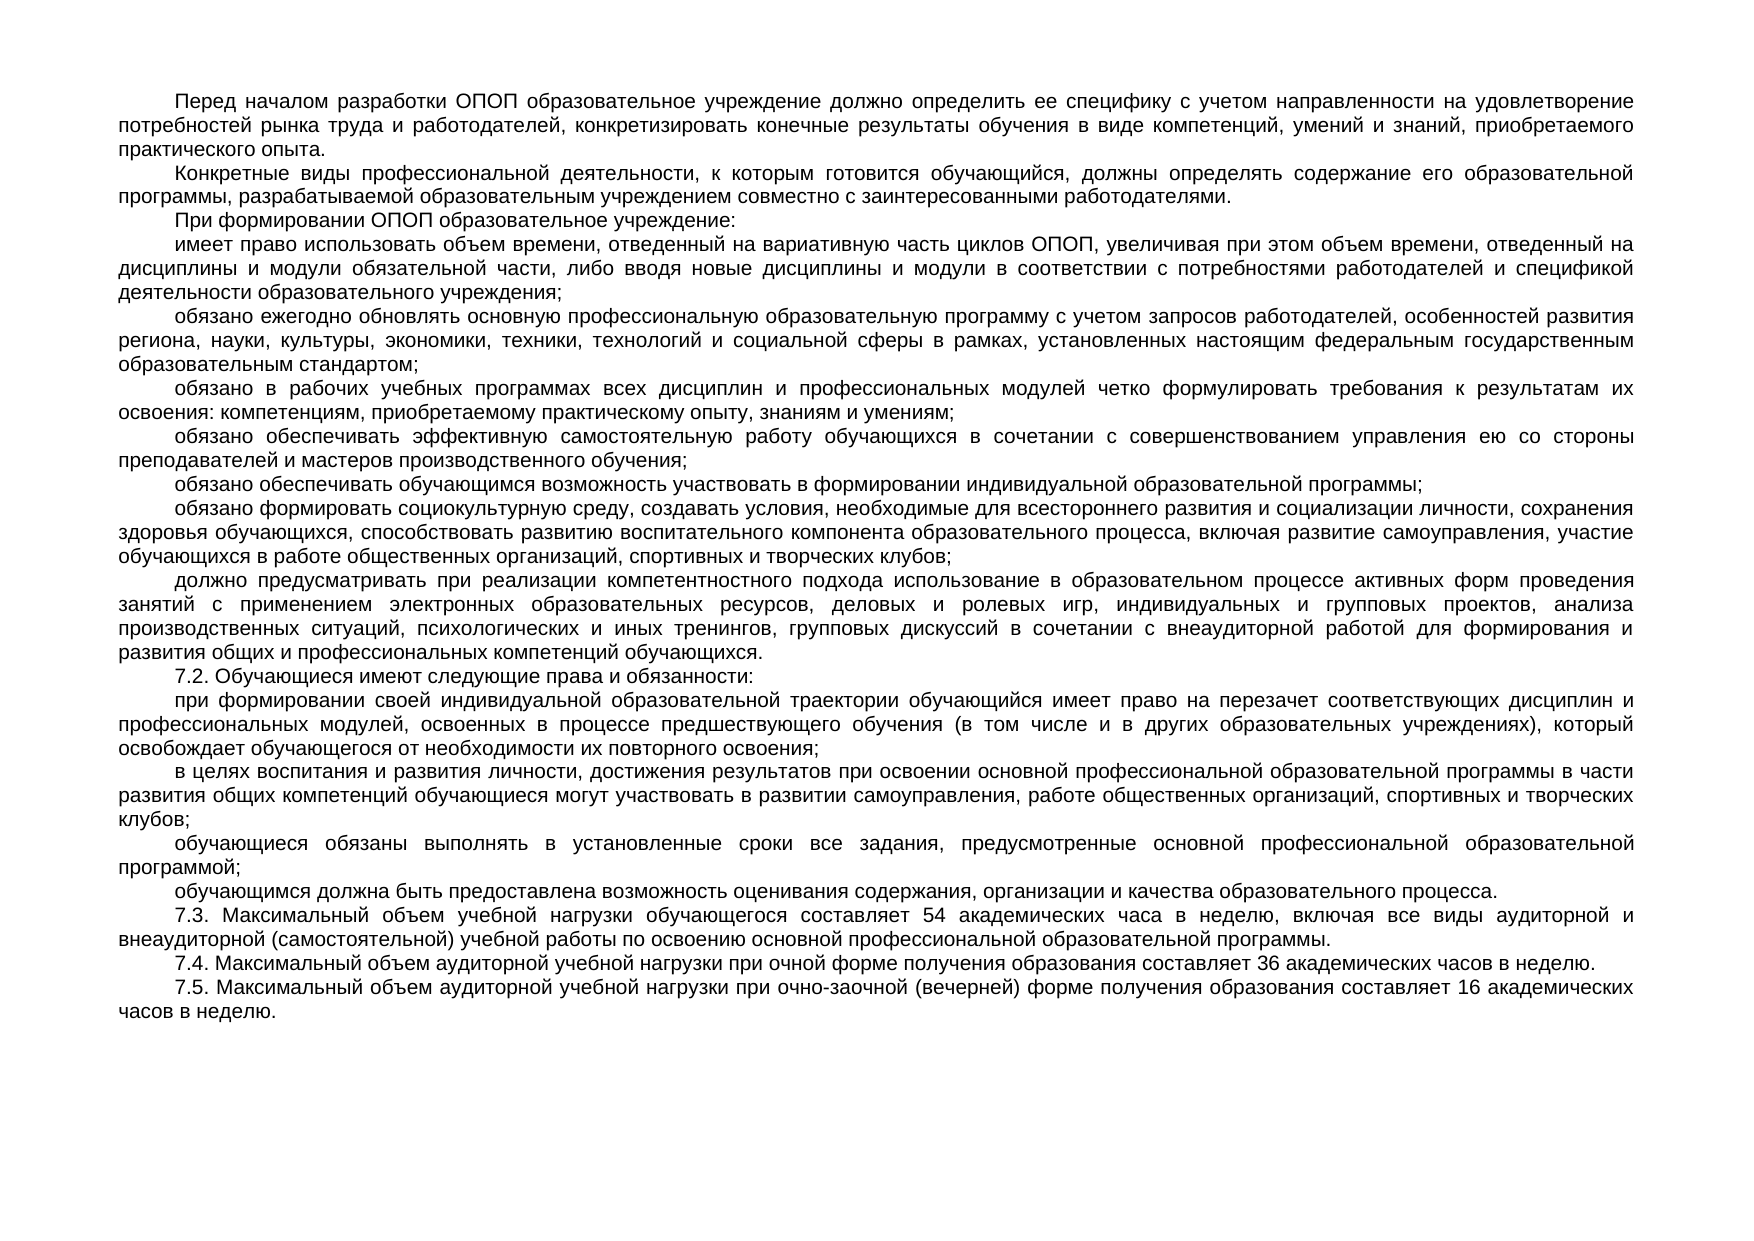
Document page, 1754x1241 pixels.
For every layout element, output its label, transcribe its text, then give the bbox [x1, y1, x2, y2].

text в целях воспитания и развития личности, достижения результатов при освоении основной профессиональной образовательной программы в части развития общих компетенций обучающиеся могут участвовать в развитии самоуправления, работе общественных организаций, спортивных и творческих клубов; [118, 759, 1636, 831]
text обязано обеспечивать эффективную самостоятельную работу обучающихся в сочетании с совершенствованием управления ею со стороны преподавателей и мастеров производственного обучения; [118, 424, 1636, 472]
text обязано обеспечивать обучающимся возможность участвовать в формировании индивидуальной образовательной программы; [118, 472, 1636, 496]
text 7.3. Максимальный объем учебной нагрузки обучающегося составляет 54 академических часа в неделю, включая все виды аудиторной и внеаудиторной (самостоятельной) учебной работы по освоению основной профессиональной образовательной программы. [118, 903, 1636, 951]
text обучающимся должна быть предоставлена возможность оценивания содержания, организации и качества образовательного процесса. [118, 879, 1636, 903]
text при формировании своей индивидуальной образовательной траектории обучающийся имеет право на перезачет соответствующих дисциплин и профессиональных модулей, освоенных в процессе предшествующего обучения (в том числе и в других образовательных учреждениях), который освобождает обучающегося от необходимости их повторного освоения; [118, 687, 1636, 759]
text При формировании ОПОП образовательное учреждение: [118, 208, 1636, 232]
text имеет право использовать объем времени, отведенный на вариативную часть циклов ОПОП, увеличивая при этом объем времени, отведенный на дисциплины и модули обязательной части, либо вводя новые дисциплины и модули в соответствии с потребностями работодателей и спецификой деятельности образовательного учреждения; [118, 232, 1636, 304]
text обязано в рабочих учебных программах всех дисциплин и профессиональных модулей четко формулировать требования к результатам их освоения: компетенциям, приобретаемому практическому опыту, знаниям и умениям; [118, 376, 1636, 424]
text должно предусматривать при реализации компетентностного подхода использование в образовательном процессе активных форм проведения занятий с применением электронных образовательных ресурсов, деловых и ролевых игр, индивидуальных и групповых проектов, анализа производственных ситуаций, психологических и иных тренингов, групповых дискуссий в сочетании с внеаудиторной работой для формирования и развития общих и профессиональных компетенций обучающихся. [118, 568, 1636, 663]
text обязано ежегодно обновлять основную профессиональную образовательную программу с учетом запросов работодателей, особенностей развития региона, науки, культуры, экономики, техники, технологий и социальной сферы в рамках, установленных настоящим федеральным государственным образовательным стандартом; [118, 304, 1636, 376]
text обучающиеся обязаны выполнять в установленные сроки все задания, предусмотренные основной профессиональной образовательной программой; [118, 831, 1636, 879]
text Конкретные виды профессиональной деятельности, к которым готовится обучающийся, должны определять содержание его образовательной программы, разрабатываемой образовательным учреждением совместно с заинтересованными работодателями. [118, 160, 1636, 208]
text 7.5. Максимальный объем аудиторной учебной нагрузки при очно-заочной (вечерней) форме получения образования составляет 16 академических часов в неделю. [118, 975, 1636, 1023]
text Перед началом разработки ОПОП образовательное учреждение должно определить ее специфику с учетом направленности на удовлетворение потребностей рынка труда и работодателей, конкретизировать конечные результаты обучения в виде компетенций, умений и знаний, приобретаемого практического опыта. [118, 88, 1636, 160]
text обязано формировать социокультурную среду, создавать условия, необходимые для всестороннего развития и социализации личности, сохранения здоровья обучающихся, способствовать развитию воспитательного компонента образовательного процесса, включая развитие самоуправления, участие обучающихся в работе общественных организаций, спортивных и творческих клубов; [118, 496, 1636, 568]
text 7.4. Максимальный объем аудиторной учебной нагрузки при очной форме получения образования составляет 36 академических часов в неделю. [118, 951, 1636, 975]
text 7.2. Обучающиеся имеют следующие права и обязанности: [118, 663, 1636, 687]
